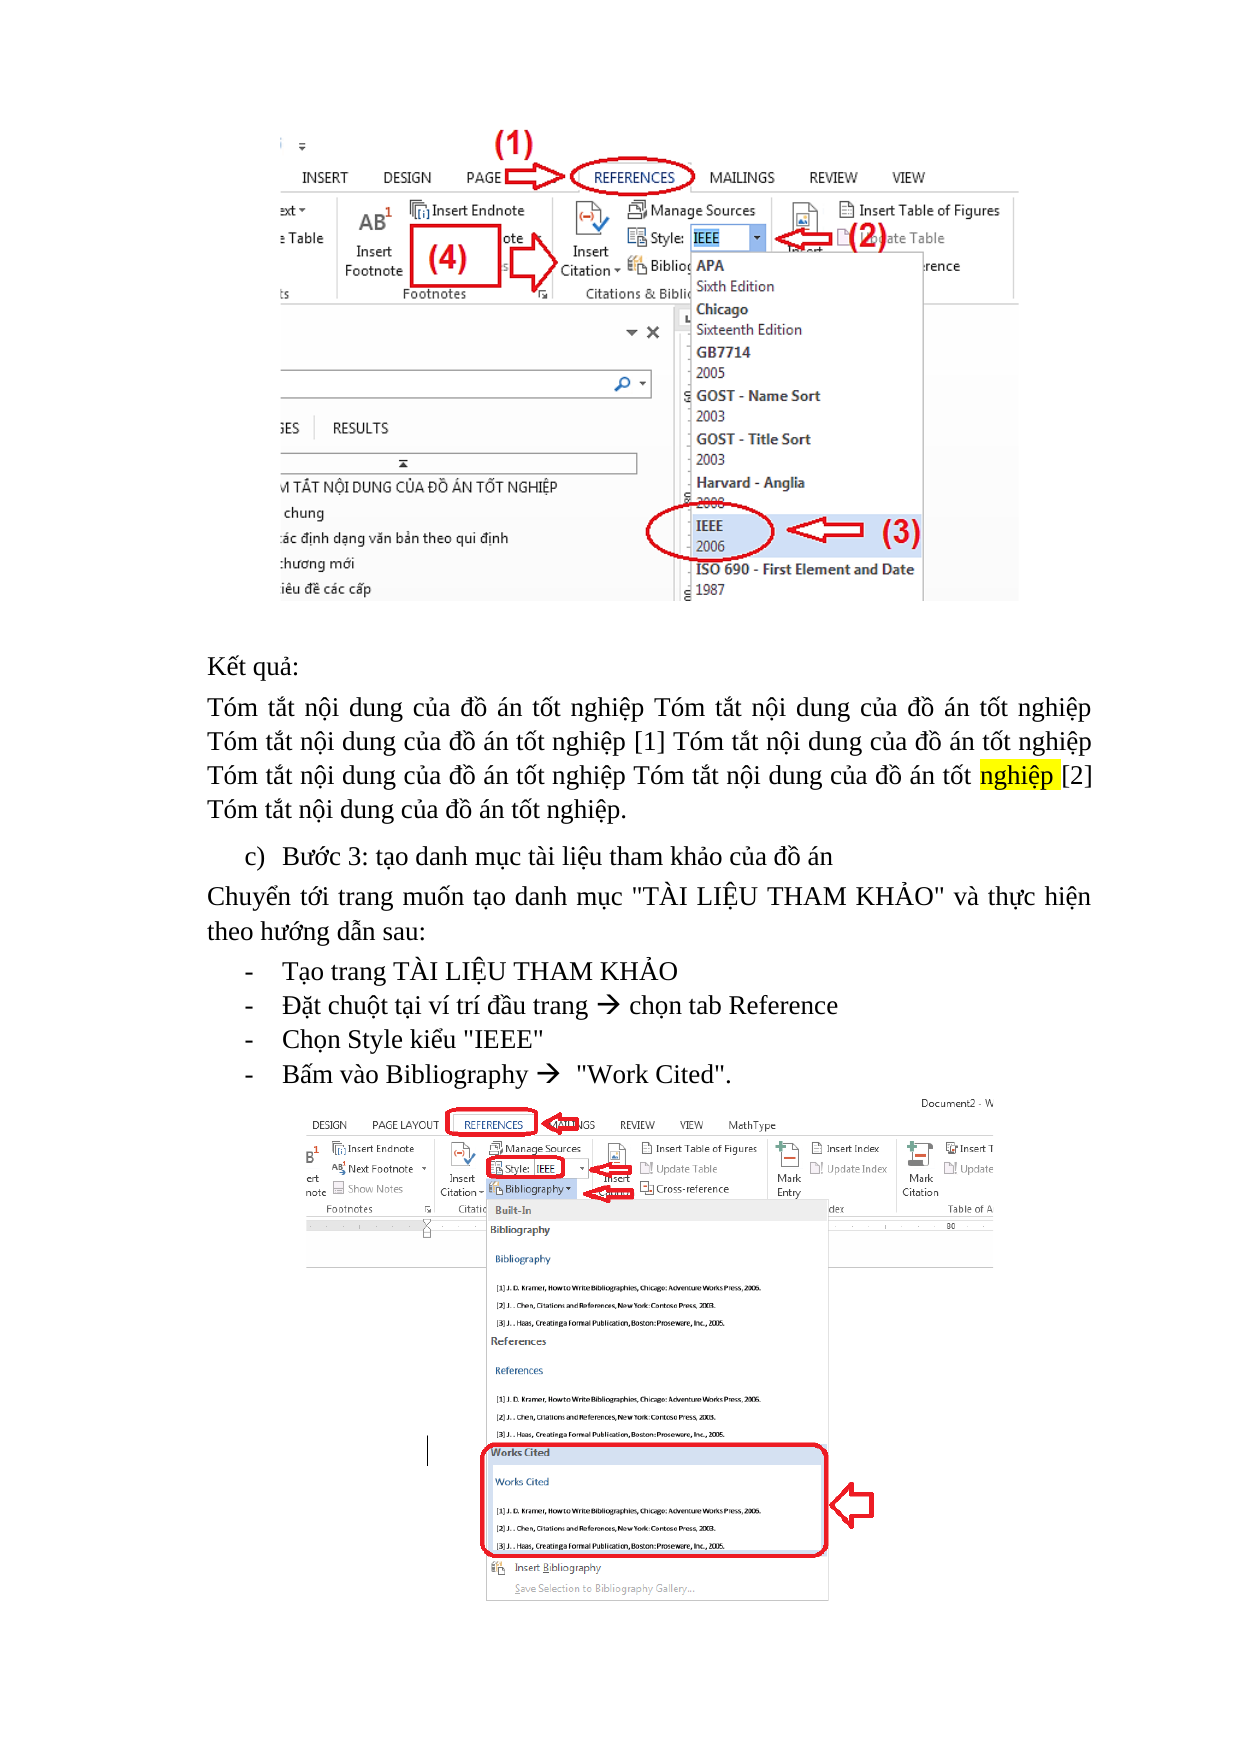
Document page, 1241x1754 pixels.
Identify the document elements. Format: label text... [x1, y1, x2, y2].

text Tóm tắt nội dung của đồ án tốt nghiệp Tóm tắt nội dung của đồ án tốt nghiệp Tóm tắt nội dung của đồ án tốt nghiệp Tóm tắt nội dung của đồ án tốt nghiệp Tóm tắt nội dung của đồ án tốt nghiệp Tóm tắt nội dung của đồ án tốt nghiệp Tóm tắt nội dung của đồ án tốt nghiệp. [207, 691, 1092, 824]
picture [306, 1098, 994, 1611]
text Kết quả: [207, 650, 1092, 682]
list Đặt chuột tại ví trí đầu trang chọn tab Reference [244, 989, 1092, 1020]
text Chuyển tới trang muốn tạo danh mục "TÀI LIỆU THAM KHẢO" và thực hiện theo hướng dẫn sau: [207, 880, 1092, 946]
list Chọn Style kiểu "IEEE" [244, 1023, 1092, 1055]
picture [280, 118, 1019, 601]
list Bước 3: tạo danh mục tài liệu tham khảo của đồ án [244, 840, 1092, 871]
list Bấm vào Bibliography "Work Cited". [244, 1058, 1092, 1089]
list Tạo trang TÀI LIỆU THAM KHẢO [244, 955, 1092, 986]
